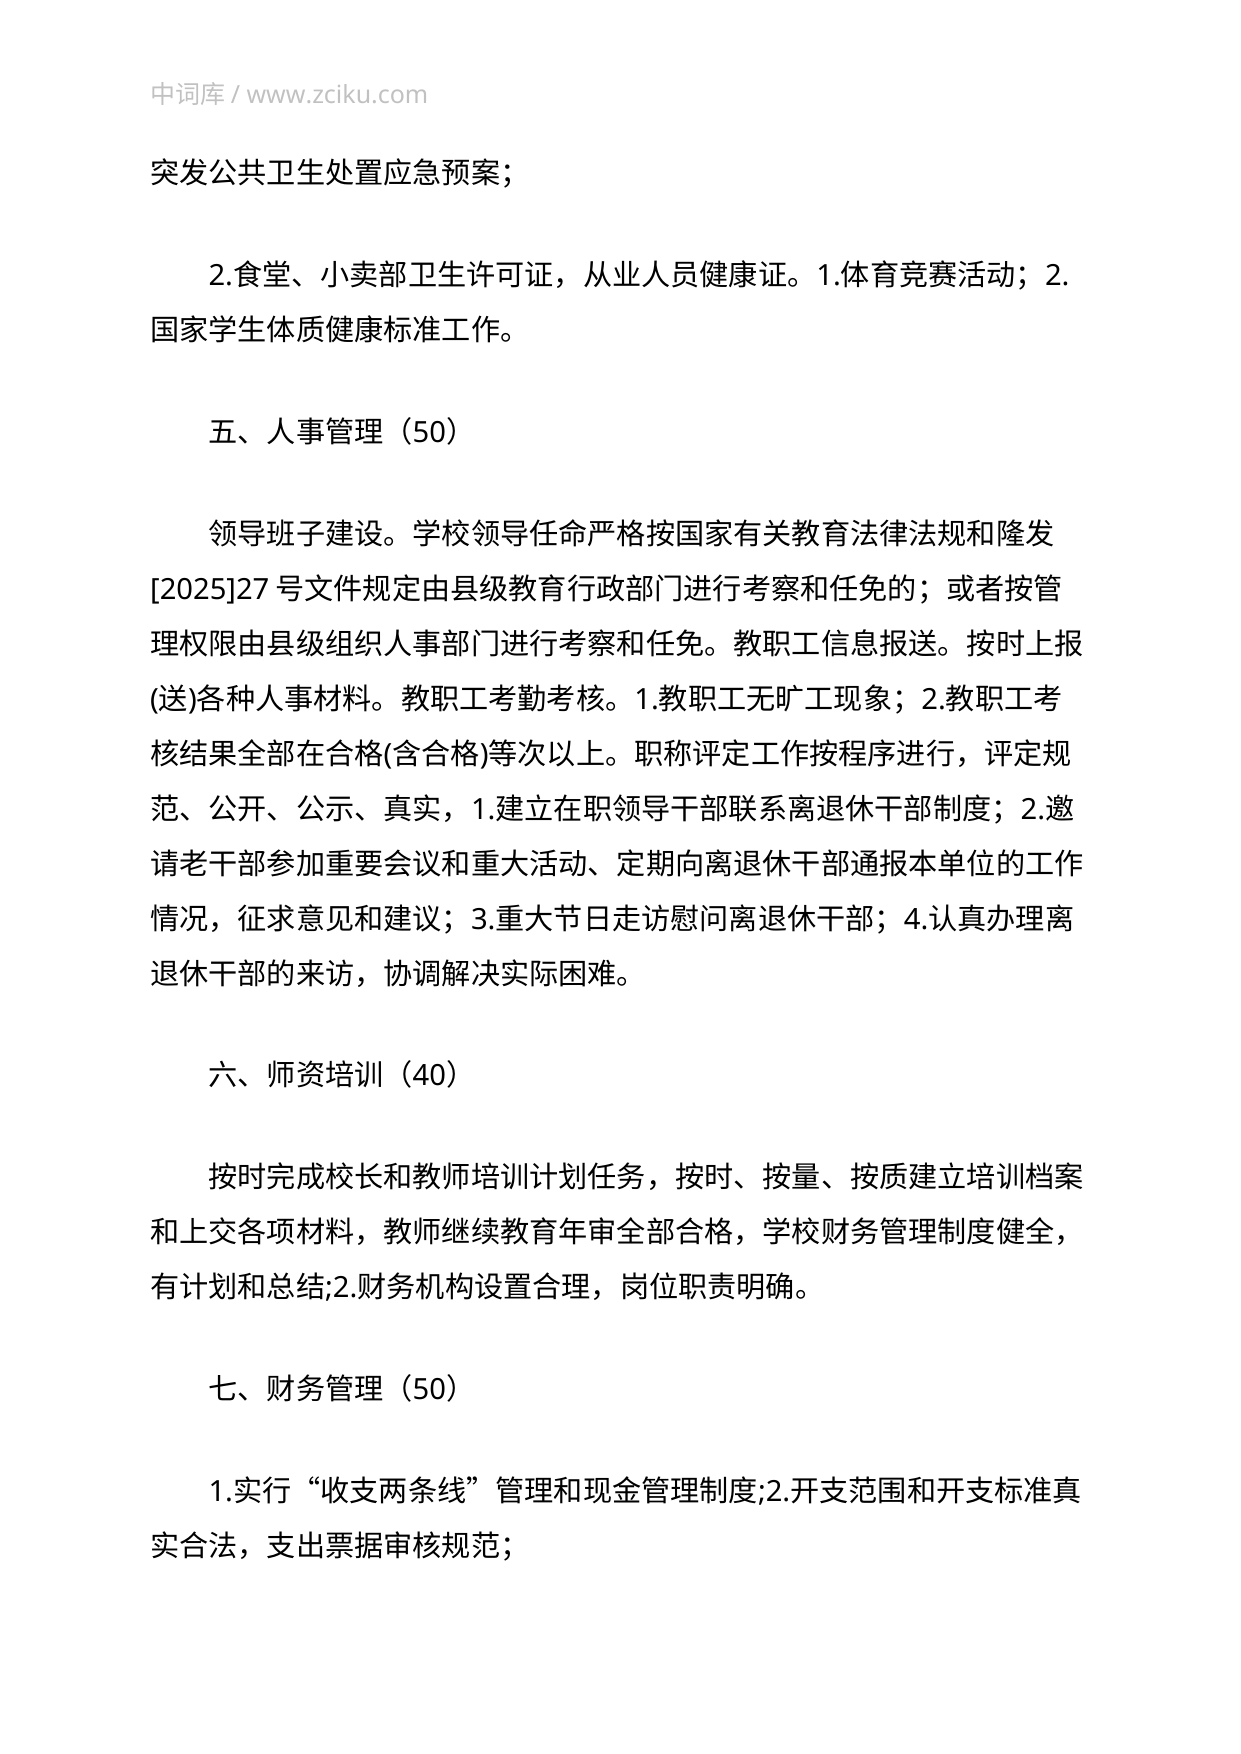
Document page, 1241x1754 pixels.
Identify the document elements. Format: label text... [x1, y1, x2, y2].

text 六、师资培训（40） [150, 1052, 1090, 1094]
text 1.实行“收支两条线”管理和现金管理制度;2.开支范围和开支标准真实合法，支出票据审核规范； [150, 1468, 1090, 1565]
text 领导班子建设。学校领导任命严格按国家有关教育法律法规和隆发[2025]27号文件规定由县级教育行政部门进行考察和任免的；或者按管理权限由县级组织人事部门进行考察和任免。教职工信息报送。按时上报(送)各种人事材料。教职工考勤考核。1.教职工无旷工现象；2.教职工考核结果全部在合格(含合格)等次以上。职称评定工作按程序进行，评定规范、公开、公示、真实，1.建立在职领导干部联系离退休干部制度；2.邀请老干部参加重要会议和重大活动、定期向离退休干部通报本单位的工作情况，征求意见和建议；3.重大节日走访慰问离退休干部；4.认真办理离退休干部的来访，协调解决实际困难。 [150, 511, 1090, 992]
text 按时完成校长和教师培训计划任务，按时、按量、按质建立培训档案和上交各项材料，教师继续教育年审全部合格，学校财务管理制度健全，有计划和总结;2.财务机构设置合理，岗位职责明确。 [150, 1154, 1090, 1306]
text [150, 150, 1090, 192]
text 五、人事管理（50） [150, 408, 1090, 451]
text 2.食堂、小卖部卫生许可证，从业人员健康证。1.体育竞赛活动；2.国家学生体质健康标准工作。 [150, 252, 1090, 349]
text 七、财务管理（50） [150, 1366, 1090, 1408]
